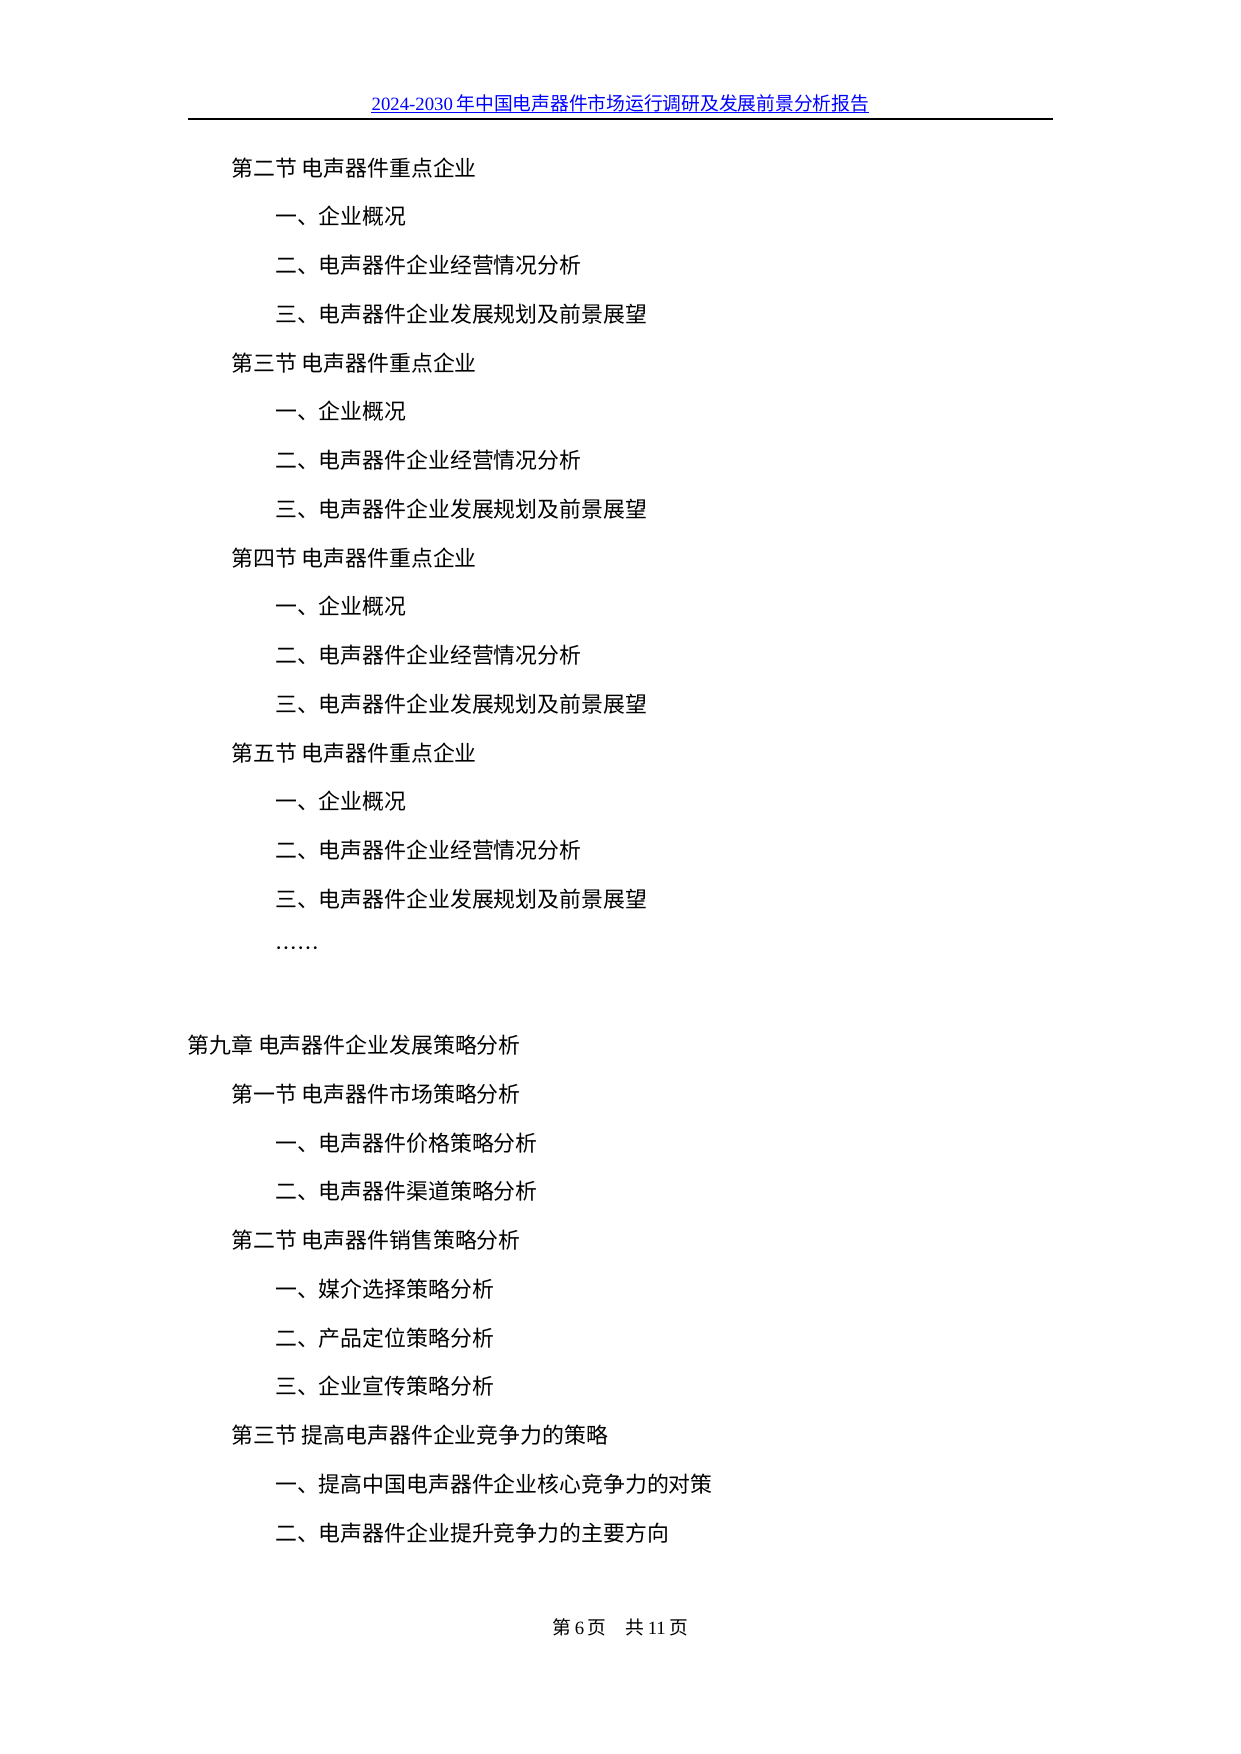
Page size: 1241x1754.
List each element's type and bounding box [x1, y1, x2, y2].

text [187, 150, 1053, 1548]
